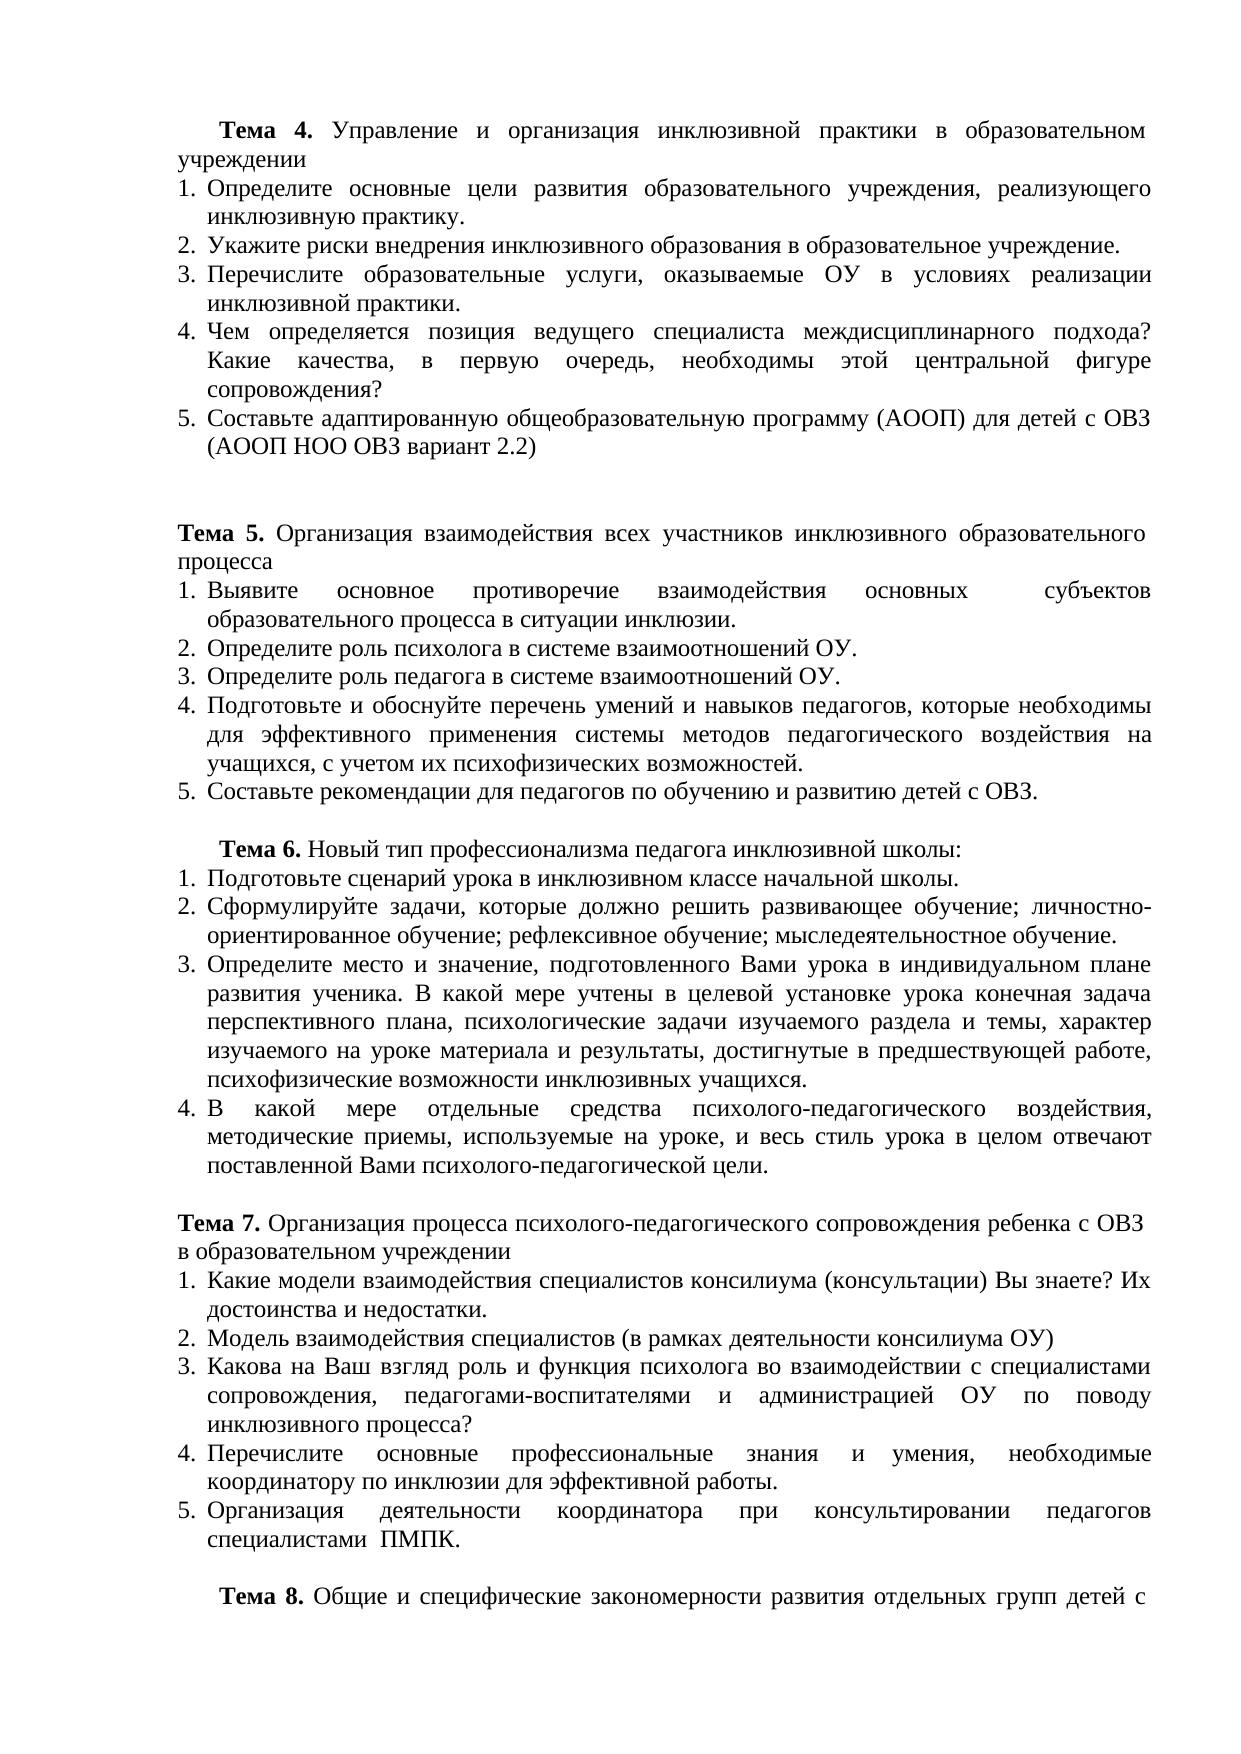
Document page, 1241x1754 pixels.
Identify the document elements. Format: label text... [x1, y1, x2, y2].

list Подготовьте и обоснуйте перечень умений и навыков педагогов, которые необходимы для эффективного применения системы методов педагогического воздействия на учащихся, с учетом их психофизических возможностей. [177, 690, 1152, 776]
list В какой мере отдельные средства психолого-педагогического воздействия, методические приемы, используемые на уроке, и весь стиль урока в целом отвечают поставленной Вами психолого-педагогической цели. [177, 1093, 1152, 1179]
list Определите роль психолога в системе взаимоотношений ОУ. [177, 633, 1163, 661]
text Тема 8. Общие и специфические закономерности развития отдельных групп детей с [219, 1581, 1163, 1610]
text Тема 5. Организация взаимодействия всех участников инклюзивного образовательного процесса [177, 518, 1151, 575]
list Какие модели взаимодействия специалистов консилиума (консультации) Вы знаете? Их достоинства и недостатки. [177, 1265, 1151, 1323]
list Укажите риски внедрения инклюзивного образования в образовательное учреждение. [177, 230, 1163, 259]
list Перечислите основные профессиональные знания и умения, необходимые координатору по инклюзии для эффективной работы. [177, 1438, 1152, 1495]
list Подготовьте сценарий урока в инклюзивном классе начальной школы. [177, 863, 1163, 891]
list Перечислите образовательные услуги, оказываемые ОУ в условиях реализации инклюзивной практики. [177, 259, 1152, 316]
text Тема 7. Организация процесса психолого-педагогического сопровождения ребенка с ОВЗ в образовательном учреждении [177, 1208, 1151, 1265]
list Составьте рекомендации для педагогов по обучению и развитию детей с ОВЗ. [177, 776, 1163, 805]
text Тема 4. Управление и организация инклюзивной практики в образовательном учреждении [177, 115, 1151, 173]
list Чем определяется позиция ведущего специалиста междисциплинарного подхода? Какие качества, в первую очередь, необходимы этой центральной фигуре сопровождения? [177, 316, 1151, 403]
list Определите основные цели развития образовательного учреждения, реализующего инклюзивную практику. [177, 173, 1151, 230]
list Выявите основное противоречие взаимодействия основных субъектов образовательного процесса в ситуации инклюзии. [177, 575, 1151, 633]
list Определите роль педагога в системе взаимоотношений ОУ. [177, 661, 1163, 690]
text Тема 6. Новый тип профессионализма педагога инклюзивной школы: [219, 834, 1163, 863]
list Модель взаимодействия специалистов (в рамках деятельности консилиума ОУ) [177, 1323, 1163, 1351]
list Составьте адаптированную общеобразовательную программу (АООП) для детей с ОВЗ (АООП НОО ОВЗ вариант 2.2) [177, 403, 1151, 460]
list Организация деятельности координатора при консультировании педагогов специалистами ПМПК. [177, 1495, 1151, 1553]
list Сформулируйте задачи, которые должно решить развивающее обучение; личностно- ориентированное обучение; рефлексивное обучение; мыследеятельностное обучение. [177, 891, 1152, 949]
list Определите место и значение, подготовленного Вами урока в индивидуальном плане развития ученика. В какой мере учтены в целевой установке урока конечная задача перспективного плана, психологические задачи изучаемого раздела и темы, характер изучаемого на уроке материала и результаты, достигнутые в предшествующей работе, психофизические возможности инклюзивных учащихся. [177, 949, 1152, 1093]
list Какова на Ваш взгляд роль и функция психолога во взаимодействии с специалистами сопровождения, педагогами-воспитателями и администрацией ОУ по поводу инклюзивного процесса? [177, 1351, 1152, 1438]
